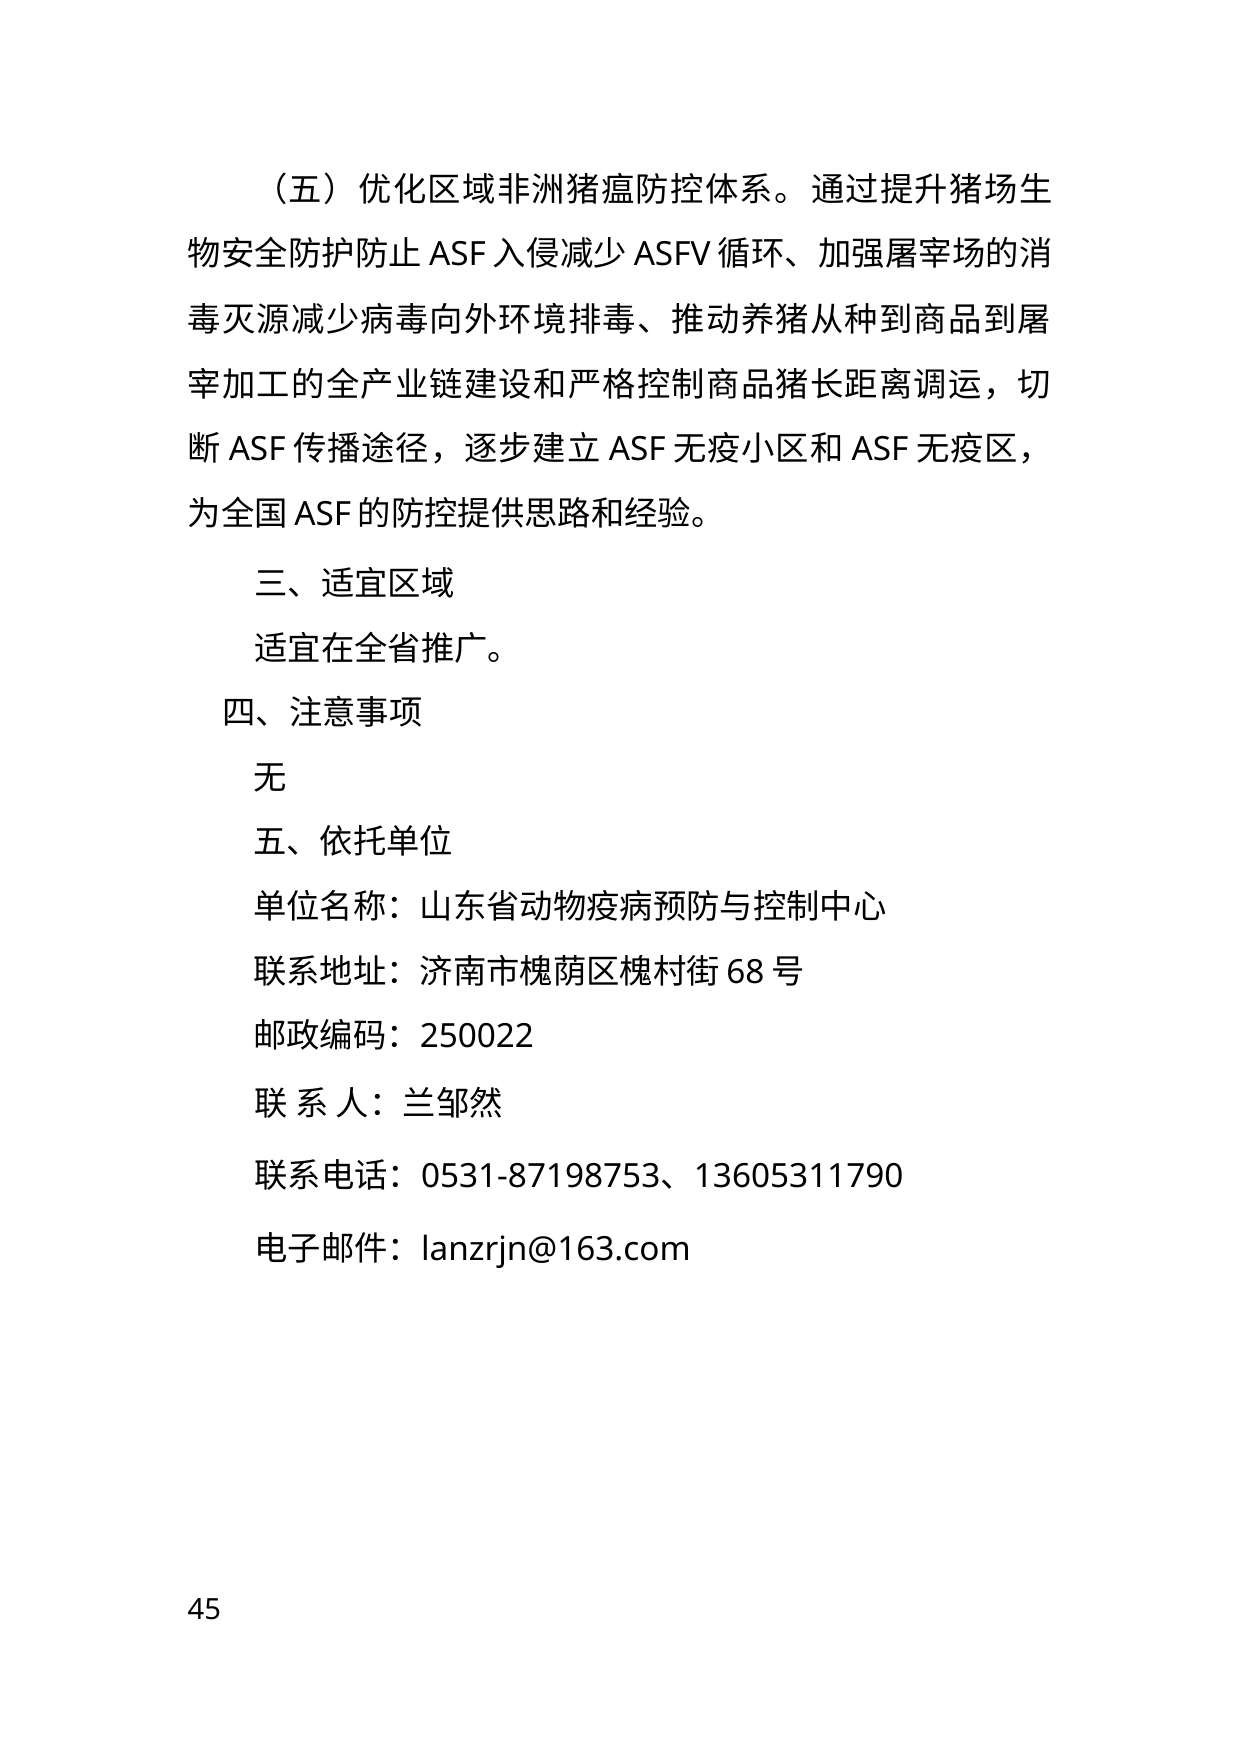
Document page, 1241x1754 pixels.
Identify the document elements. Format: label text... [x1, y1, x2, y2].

text 电子邮件：lanzrjn@163.com [187, 1213, 1053, 1278]
text 适宜在全省推广。 [187, 608, 1053, 673]
text 单位名称：山东省动物疫病预防与控制中心 [187, 867, 1053, 931]
text 联 系 人：兰邹然 [187, 1068, 1053, 1133]
text （五）优化区域非洲猪瘟防控体系。通过提升猪场生物安全防护防止ASF入侵减少ASFV循环、加强屠宰场的消毒灭源减少病毒向外环境排毒、推动养猪从种到商品到屠宰加工的全产业链建设和严格控制商品猪长距离调运，切断ASF传播途径，逐步建立ASF无疫小区和ASF无疫区，为全国ASF的防控提供思路和经验。 [187, 154, 1053, 544]
text 四、注意事项 [187, 673, 1053, 738]
text 联系电话：0531-87198753、13605311790 [187, 1141, 1053, 1206]
text 三、适宜区域 [187, 544, 1053, 608]
text 联系地址：济南市槐荫区槐村街68号 [187, 931, 1053, 996]
text 邮政编码：250022 [187, 996, 1053, 1061]
text 无 [187, 738, 1053, 802]
text 五、依托单位 [187, 802, 1053, 867]
